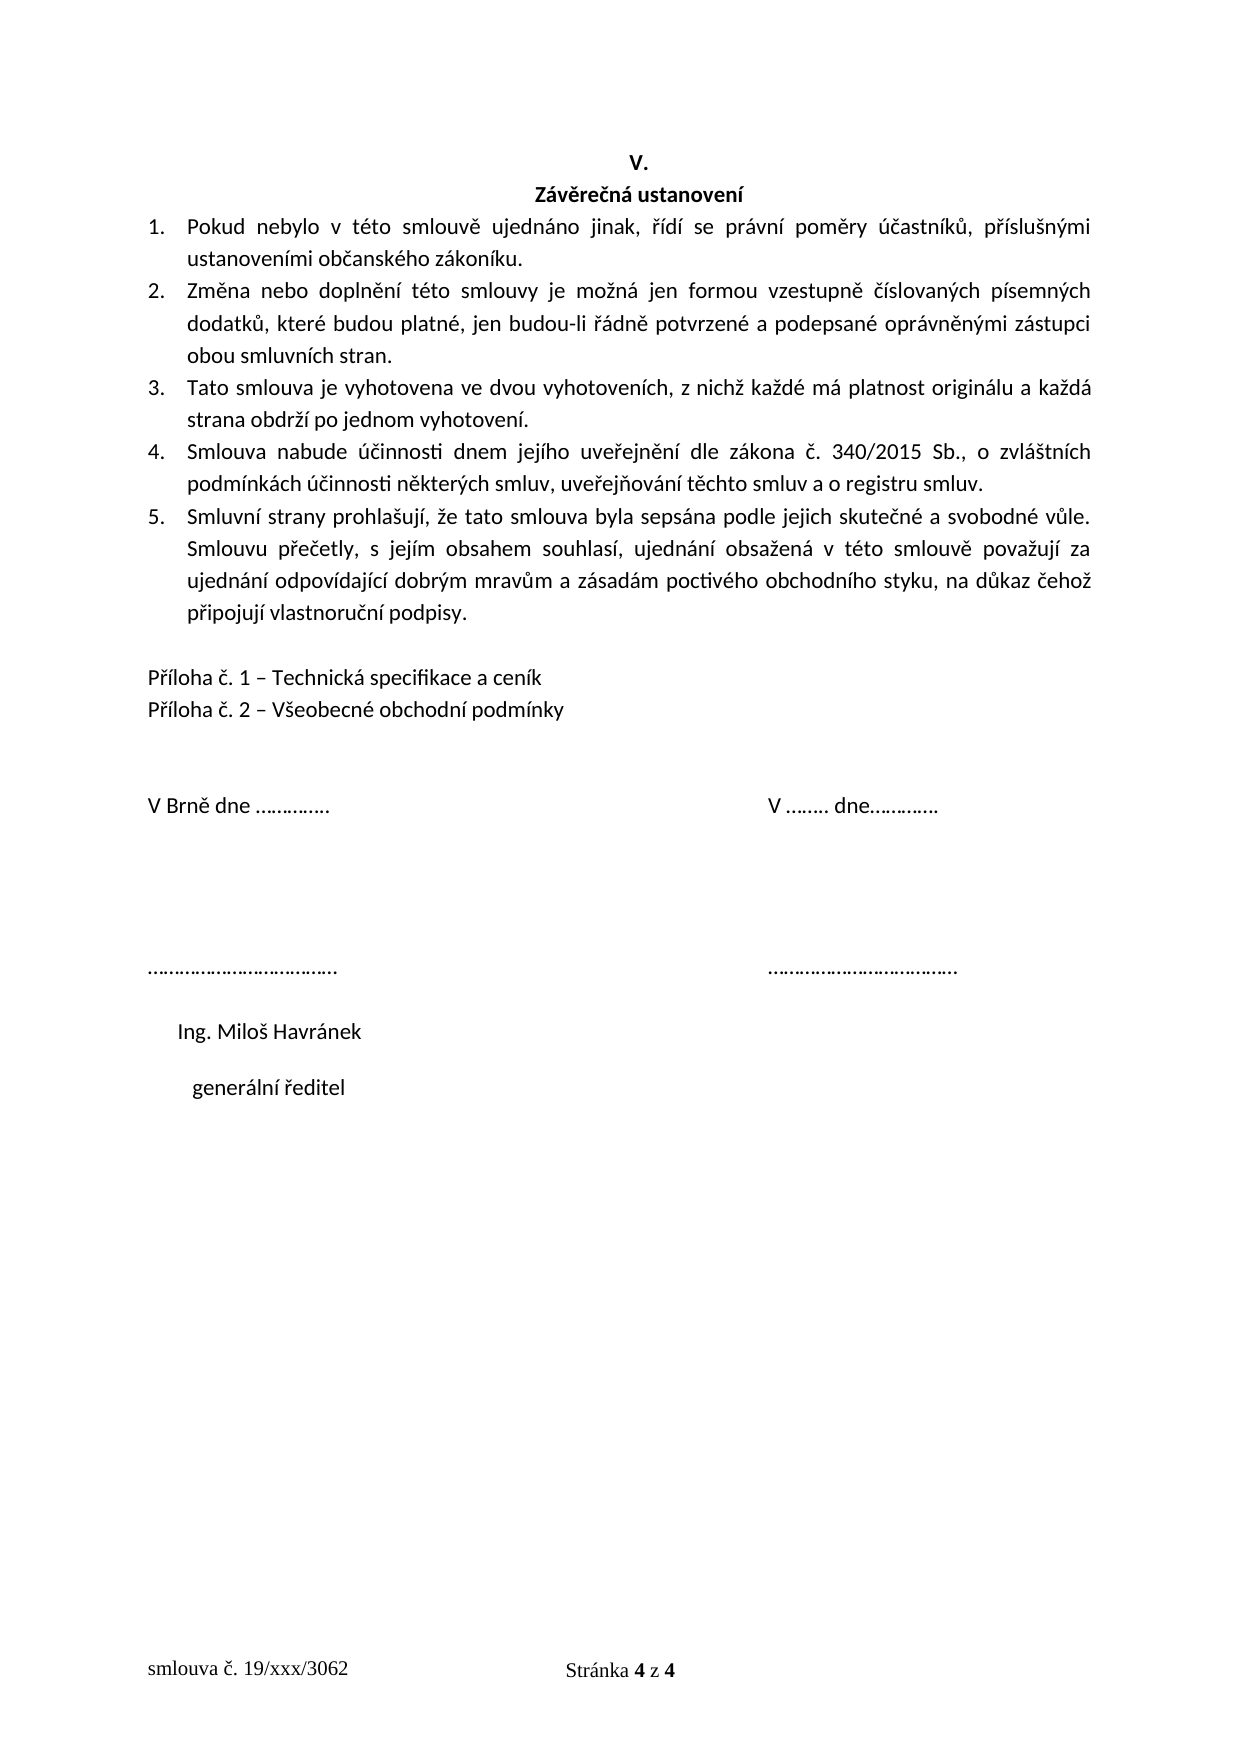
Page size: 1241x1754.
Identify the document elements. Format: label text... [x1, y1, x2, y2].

list Smluvní strany prohlašují, že tato smlouva byla sepsána podle jejich skutečné a svobodné vůle. Smlouvu přečetly, s jejím obsahem souhlasí, ujednání obsažená v této smlouvě považují za ujednání odpovídající dobrým mravům a zásadám poctivého obchodního styku, na důkaz čehož připojují vlastnoruční podpisy. [148, 502, 1092, 626]
text V Brně dne ………….. V …….. dne…………. [148, 791, 1092, 819]
text generální ředitel [148, 1073, 1092, 1101]
text V. [185, 148, 1092, 176]
list Smlouva nabude účinnosti dnem jejího uveřejnění dle zákona č. 340/2015 Sb., o zvláštních podmínkách účinnosti některých smluv, uveřejňování těchto smluv a o registru smluv. [148, 437, 1092, 498]
text Závěrečná ustanovení [185, 180, 1092, 208]
text Příloha č. 1 – Technická specifikace a ceník [148, 663, 1092, 691]
text Ing. Miloš Havránek [148, 1017, 1092, 1045]
list Pokud nebylo v této smlouvě ujednáno jinak, řídí se právní poměry účastníků, příslušnými ustanoveními občanského zákoníku. [148, 212, 1092, 272]
list Tato smlouva je vyhotovena ve dvou vyhotoveních, z nichž každé má platnost originálu a každá strana obdrží po jednom vyhotovení. [148, 373, 1092, 433]
text ……………………………… ……………………………… [148, 952, 1092, 980]
text Příloha č. 2 – Všeobecné obchodní podmínky [148, 695, 1092, 723]
list Změna nebo doplnění této smlouvy je možná jen formou vzestupně číslovaných písemných dodatků, které budou platné, jen budou-li řádně potvrzené a podepsané oprávněnými zástupci obou smluvních stran. [148, 276, 1092, 369]
